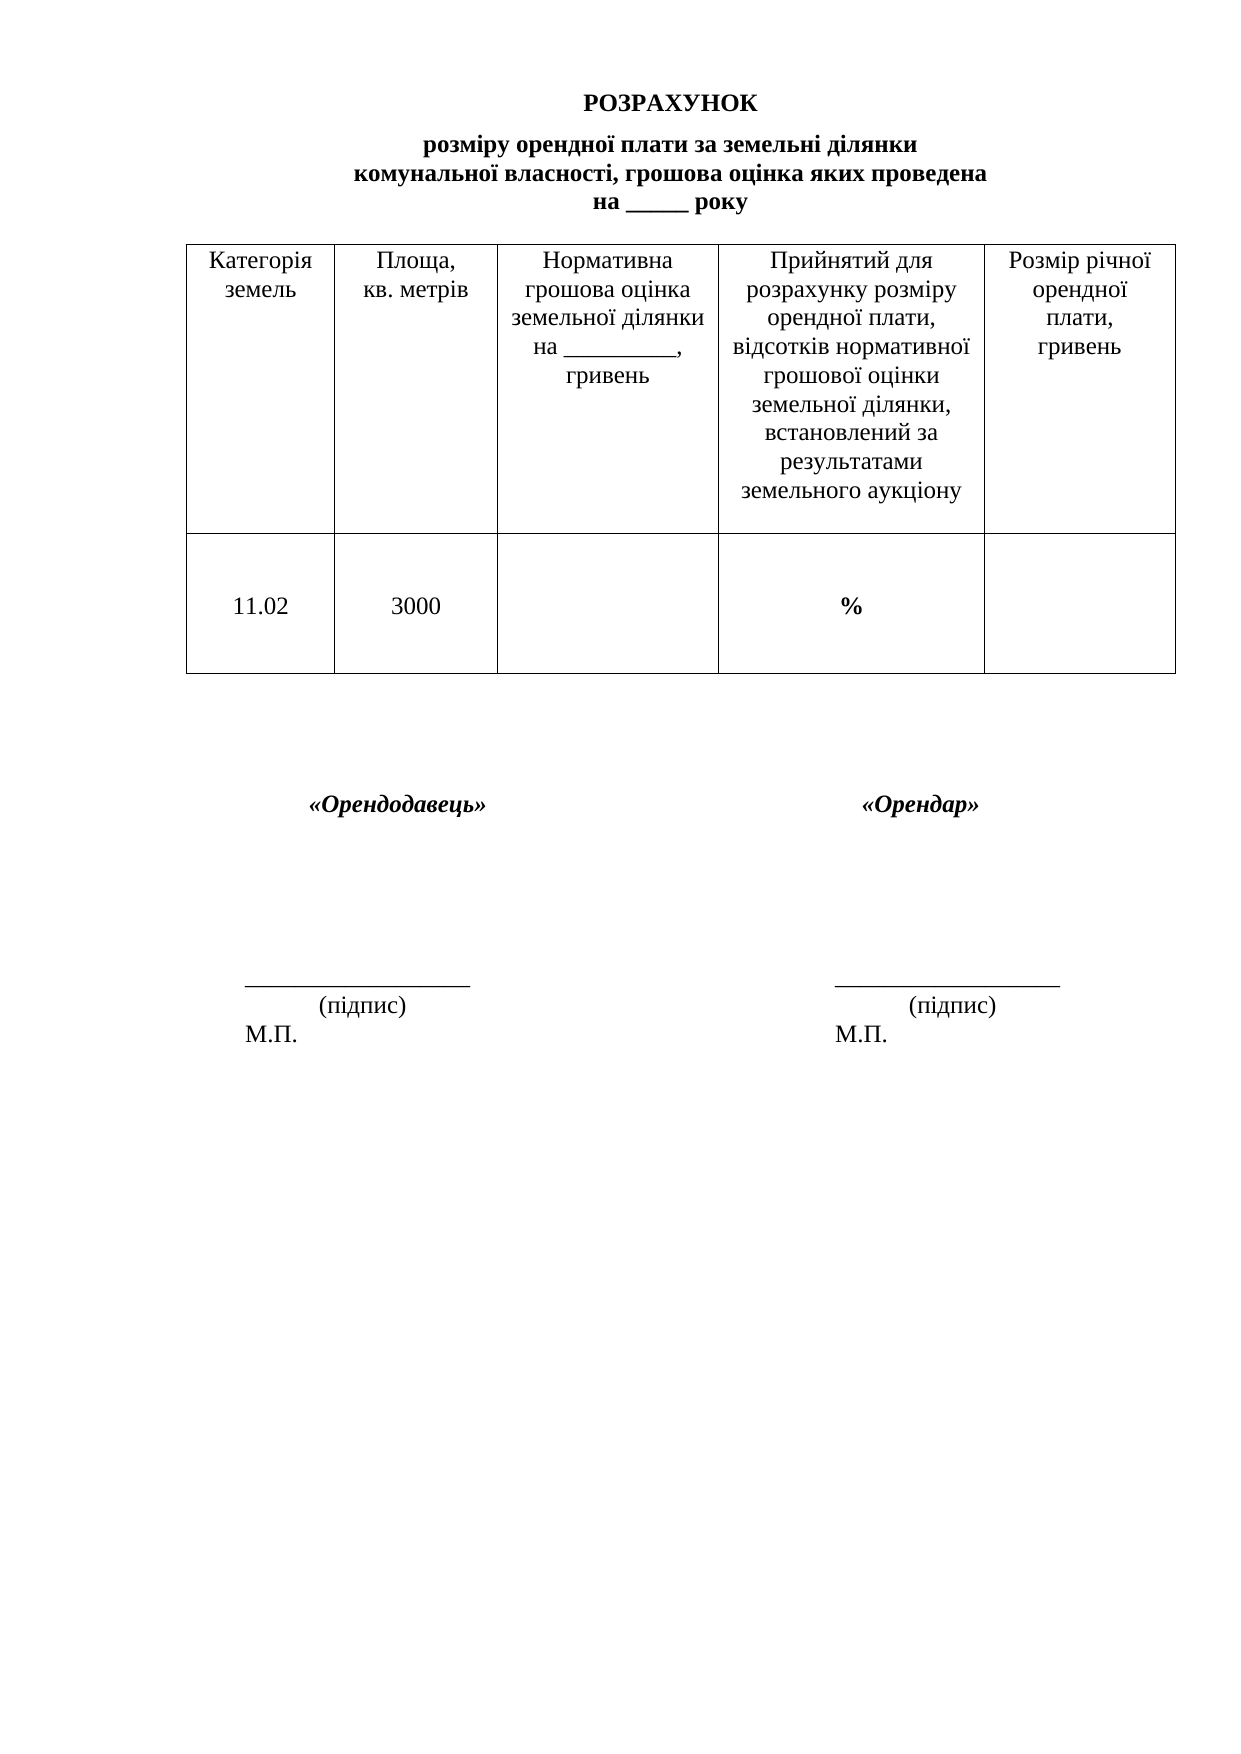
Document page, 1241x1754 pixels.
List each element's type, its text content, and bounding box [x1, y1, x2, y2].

table_header Категорія земель [187, 245, 334, 532]
table_cell [985, 534, 1175, 673]
table_header Нормативна грошова оцінка земельної ділянки на _________, гривень [498, 245, 718, 532]
table_cell % [719, 534, 984, 673]
text __________________ __________________ [171, 961, 1169, 990]
text розміру орендної плати за земельні ділянки [171, 129, 1169, 158]
table_cell [498, 534, 718, 673]
table_cell 3000 [335, 534, 497, 673]
text (підпис) (підпис) [245, 990, 1169, 1019]
table_header Прийнятий для розрахунку розміру орендної плати, відсотків нормативної грошової оцінки земельної ділянки, встановлений за результатами земельного аукціону [719, 245, 984, 532]
table_header Площа, кв. метрів [335, 245, 497, 532]
text «Орендодавець» «Орендар» [171, 789, 1169, 817]
text М.П. М.П. [171, 1019, 1169, 1047]
table_cell 11.02 [187, 534, 334, 673]
text комунальної власності, грошова оцінка яких проведена [171, 158, 1169, 186]
text РОЗРАХУНОК [171, 91, 1169, 116]
table_header Розмір річної орендної плати, гривень [985, 245, 1175, 532]
text на _____ року [171, 186, 1169, 215]
